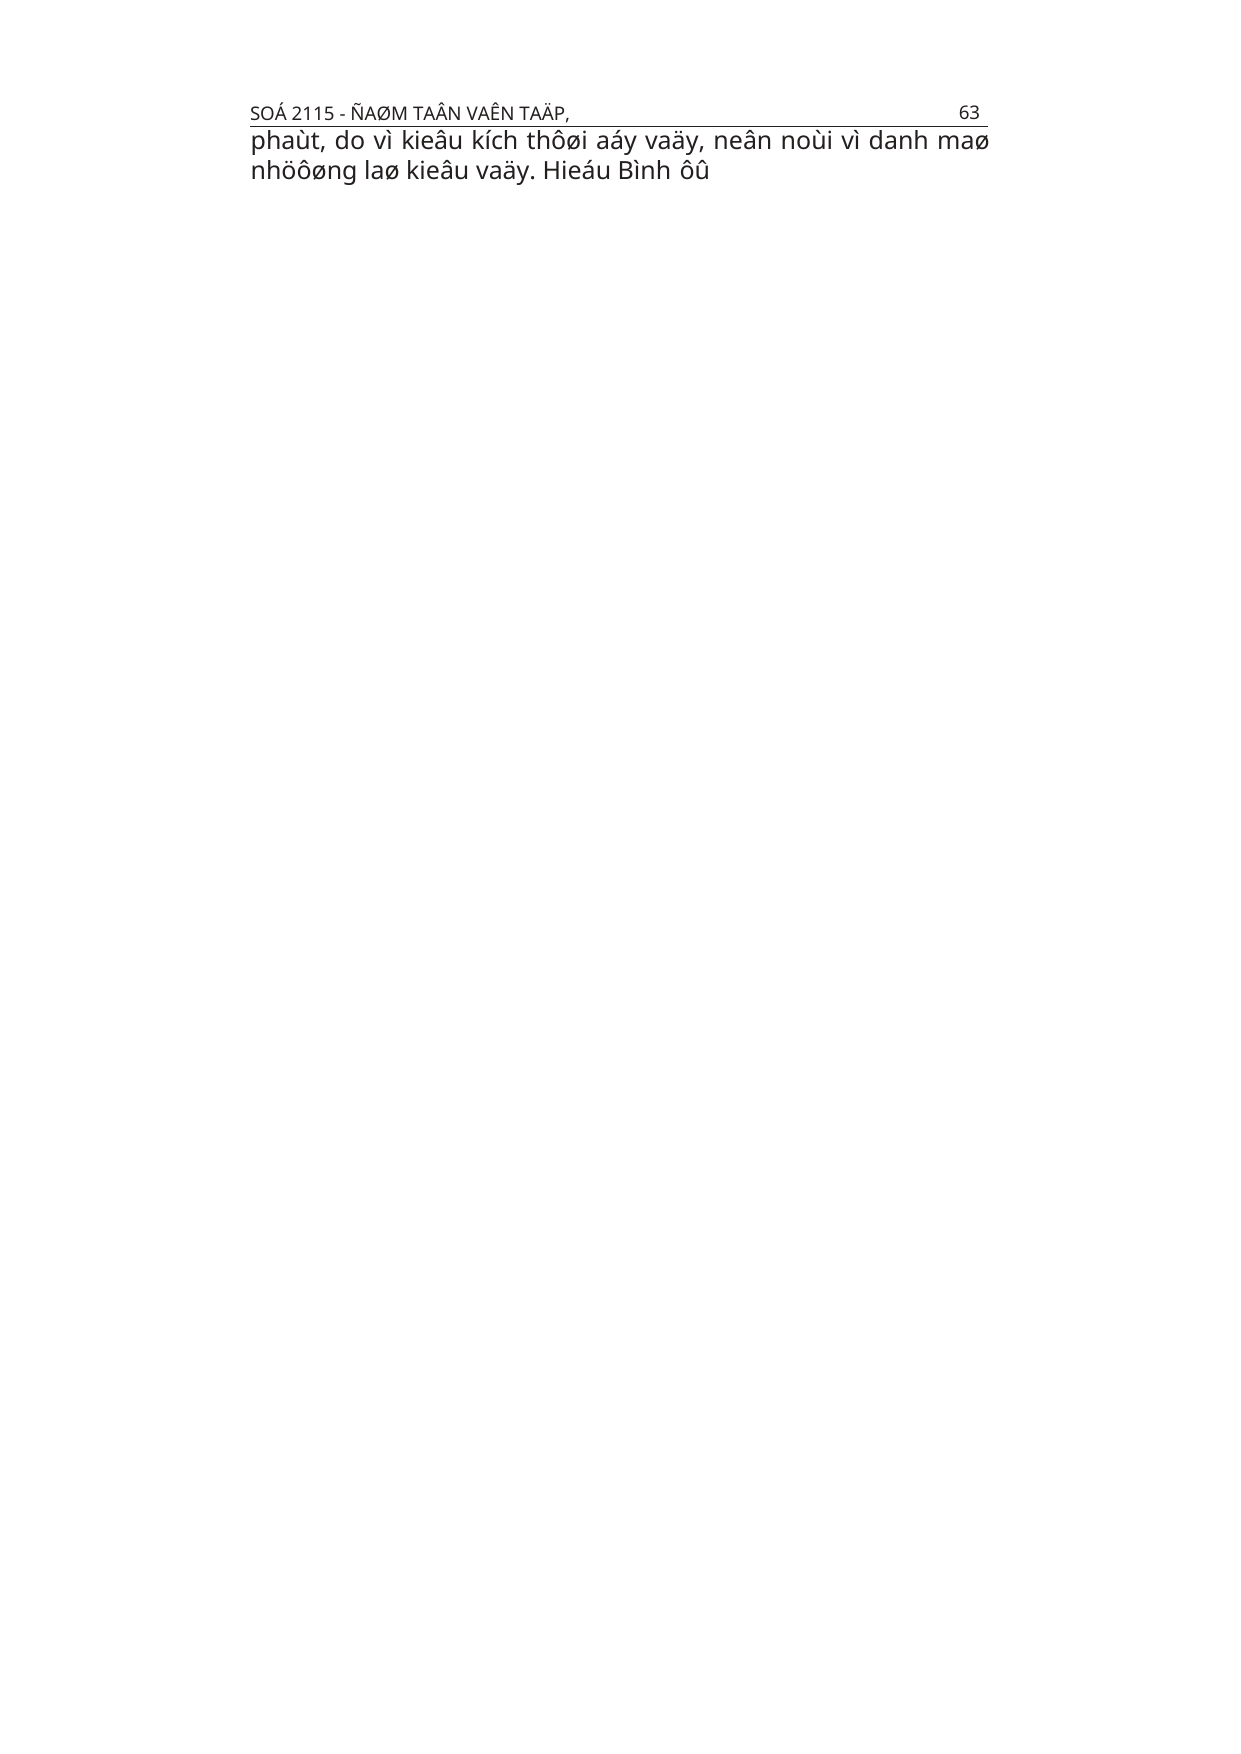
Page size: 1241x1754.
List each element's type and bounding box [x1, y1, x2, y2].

text [250, 125, 990, 187]
